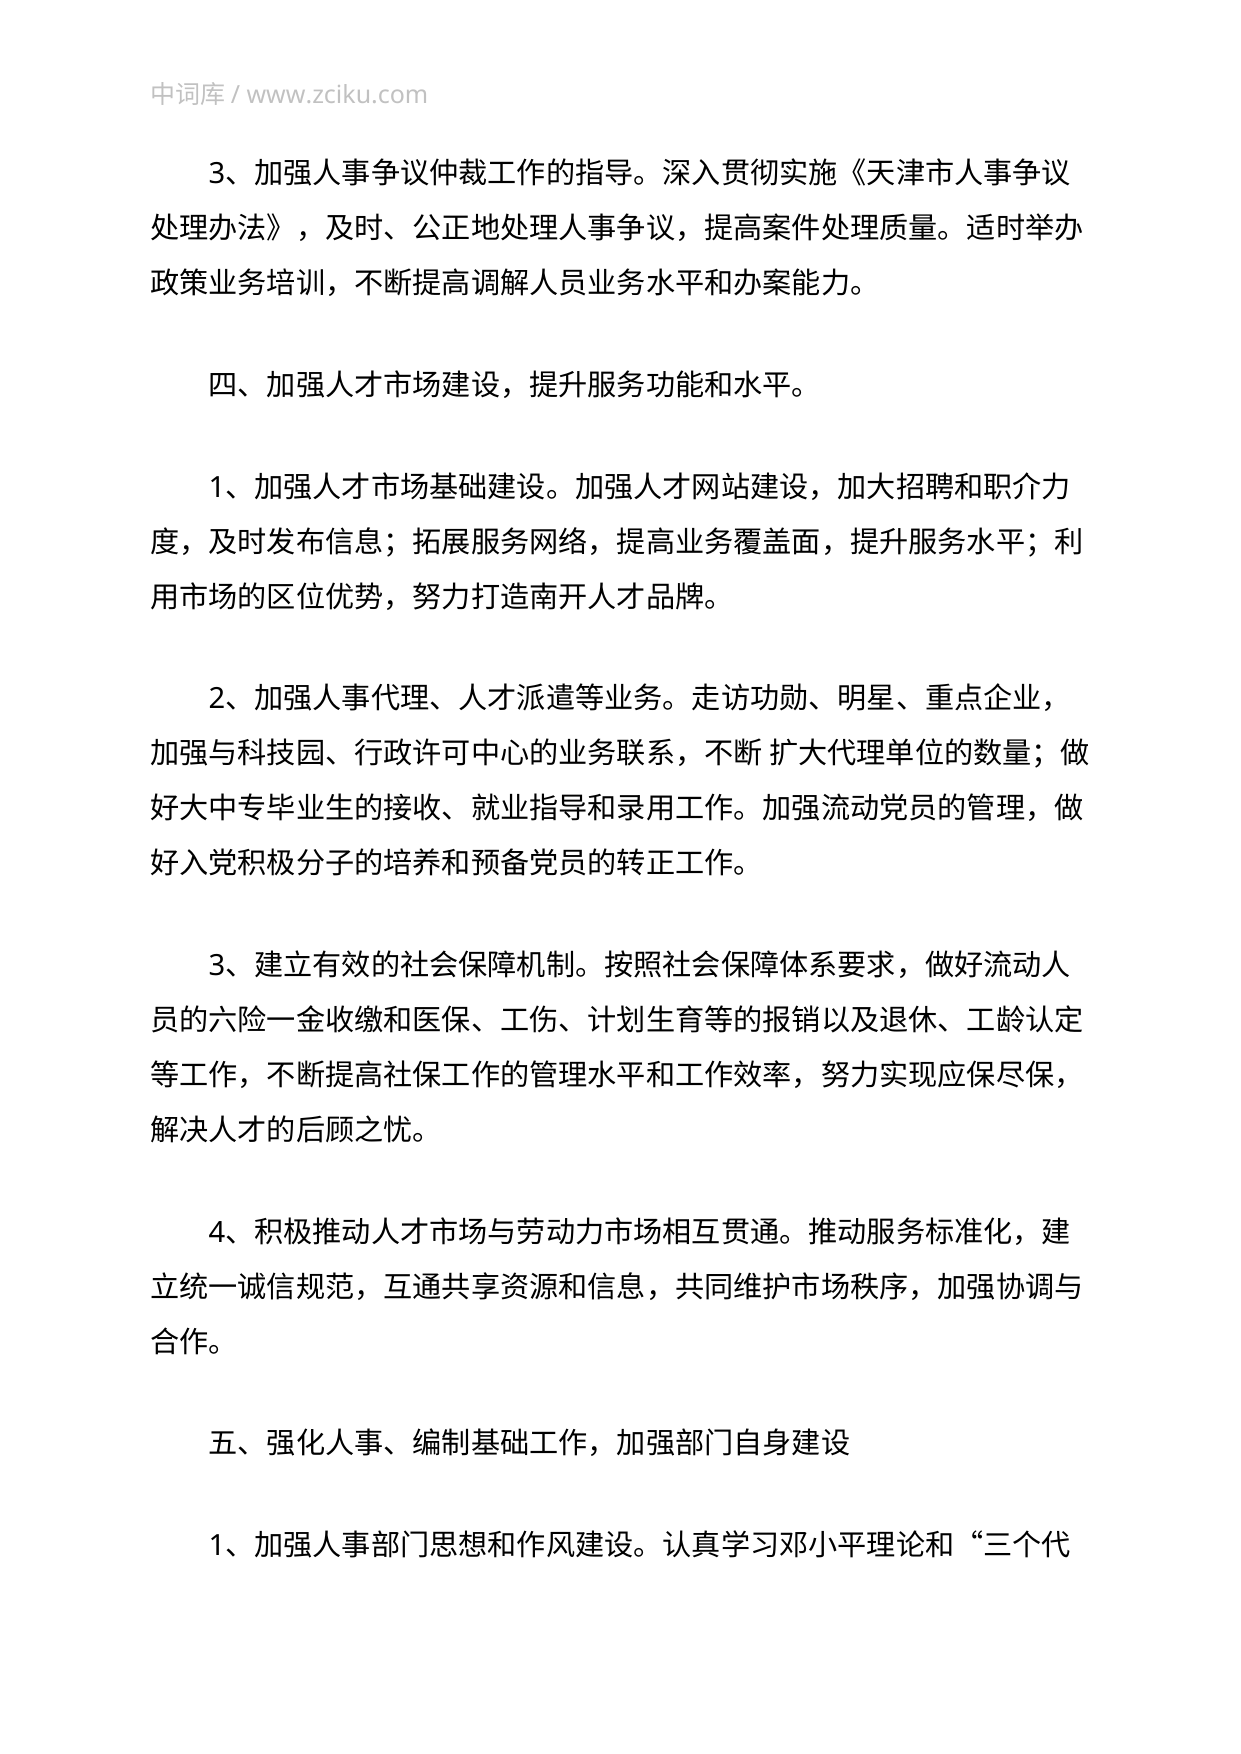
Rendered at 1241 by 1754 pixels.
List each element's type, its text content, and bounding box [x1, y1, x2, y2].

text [150, 1522, 1090, 1564]
text 3、加强人事争议仲裁工作的指导。深入贯彻实施《天津市人事争议处理办法》，及时、公正地处理人事争议，提高案件处理质量。适时举办政策业务培训，不断提高调解人员业务水平和办案能力。 [150, 150, 1090, 302]
text 2、加强人事代理、人才派遣等业务。走访功勋、明星、重点企业，加强与科技园、行政许可中心的业务联系，不断 扩大代理单位的数量；做好大中专毕业生的接收、就业指导和录用工作。加强流动党员的管理，做好入党积极分子的培养和预备党员的转正工作。 [150, 675, 1090, 882]
text 3、建立有效的社会保障机制。按照社会保障体系要求，做好流动人员的六险一金收缴和医保、工伤、计划生育等的报销以及退休、工龄认定等工作，不断提高社保工作的管理水平和工作效率，努力实现应保尽保，解决人才的后顾之忧。 [150, 942, 1090, 1149]
text 4、积极推动人才市场与劳动力市场相互贯通。推动服务标准化，建立统一诚信规范，互通共享资源和信息，共同维护市场秩序，加强协调与合作。 [150, 1208, 1090, 1360]
text 1、加强人才市场基础建设。加强人才网站建设，加大招聘和职介力度，及时发布信息；拓展服务网络，提高业务覆盖面，提升服务水平；利用市场的区位优势，努力打造南开人才品牌。 [150, 463, 1090, 616]
text 四、加强人才市场建设，提升服务功能和水平。 [150, 362, 1090, 404]
text 五、强化人事、编制基础工作，加强部门自身建设 [150, 1420, 1090, 1462]
